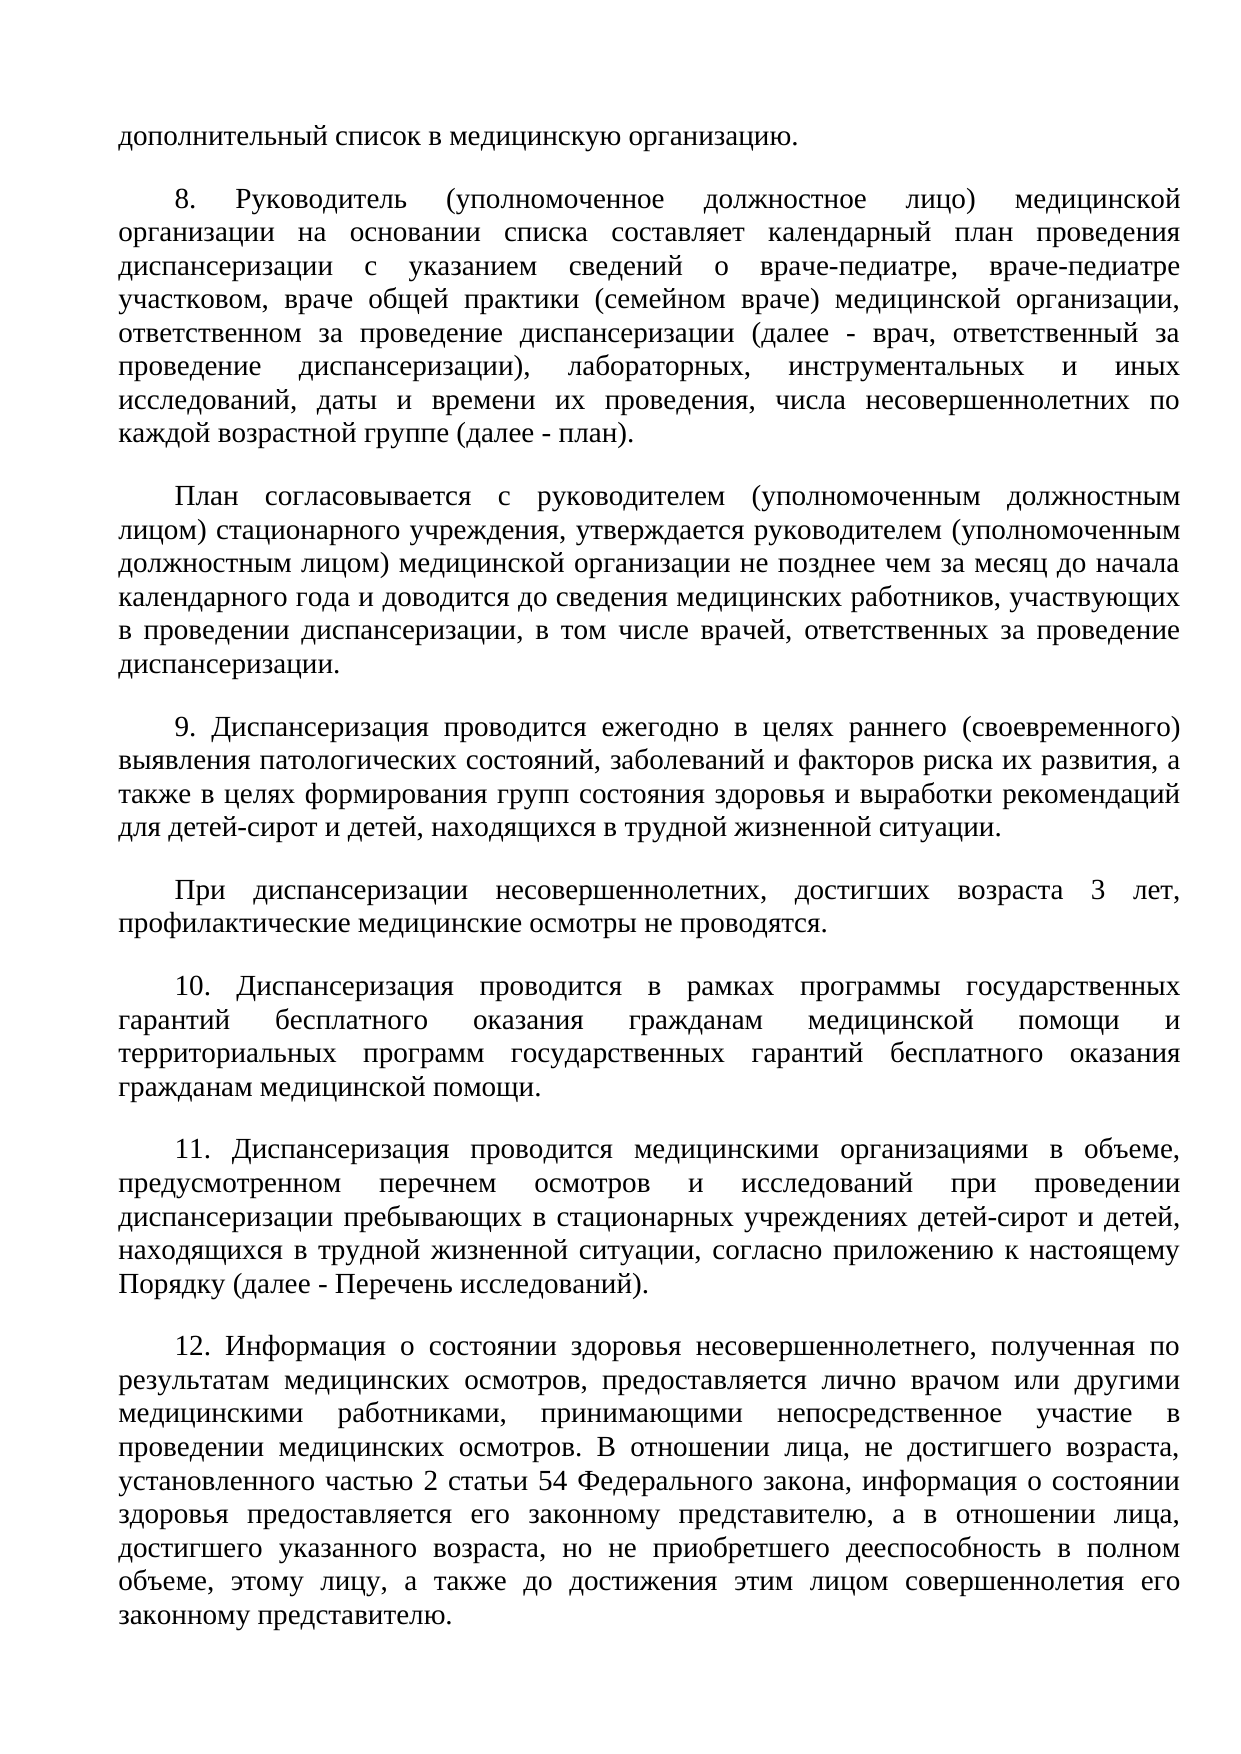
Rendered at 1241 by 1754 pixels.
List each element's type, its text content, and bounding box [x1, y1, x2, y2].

text 8. Руководитель (уполномоченное должностное лицо) медицинской организации на основании списка составляет календарный план проведения диспансеризации с указанием сведений о враче-педиатре, враче-педиатре участковом, враче общей практики (семейном враче) медицинской организации, ответственном за проведение диспансеризации (далее - врач, ответственный за проведение диспансеризации), лабораторных, инструментальных и иных исследований, даты и времени их проведения, числа несовершеннолетних по каждой возрастной группе (далее - план). [118, 181, 1181, 449]
text 12. Информация о состоянии здоровья несовершеннолетнего, полученная по результатам медицинских осмотров, предоставляется лично врачом или другими медицинскими работниками, принимающими непосредственное участие в проведении медицинских осмотров. В отношении лица, не достигшего возраста, установленного частью 2 статьи 54 Федерального закона, информация о состоянии здоровья предоставляется его законному представителю, а в отношении лица, достигшего указанного возраста, но не приобретшего дееспособность в полном объеме, этому лицу, а также до достижения этим лицом совершеннолетия его законному представителю. [118, 1328, 1181, 1630]
text 10. Диспансеризация проводится в рамках программы государственных гарантий бесплатного оказания гражданам медицинской помощи и территориальных программ государственных гарантий бесплатного оказания гражданам медицинской помощи. [118, 968, 1181, 1102]
text План согласовывается с руководителем (уполномоченным должностным лицом) стационарного учреждения, утверждается руководителем (уполномоченным должностным лицом) медицинской организации не позднее чем за месяц до начала календарного года и доводится до сведения медицинских работников, участвующих в проведении диспансеризации, в том числе врачей, ответственных за проведение диспансеризации. [118, 478, 1181, 679]
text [118, 118, 1181, 152]
text 11. Диспансеризация проводится медицинскими организациями в объеме, предусмотренном перечнем осмотров и исследований при проведении диспансеризации пребывающих в стационарных учреждениях детей-сирот и детей, находящихся в трудной жизненной ситуации, согласно приложению к настоящему Порядку (далее - Перечень исследований). [118, 1132, 1181, 1299]
text 9. Диспансеризация проводится ежегодно в целях раннего (своевременного) выявления патологических состояний, заболеваний и факторов риска их развития, а также в целях формирования групп состояния здоровья и выработки рекомендаций для детей-сирот и детей, находящихся в трудной жизненной ситуации. [118, 709, 1181, 843]
text При диспансеризации несовершеннолетних, достигших возраста 3 лет, профилактические медицинские осмотры не проводятся. [118, 872, 1181, 939]
